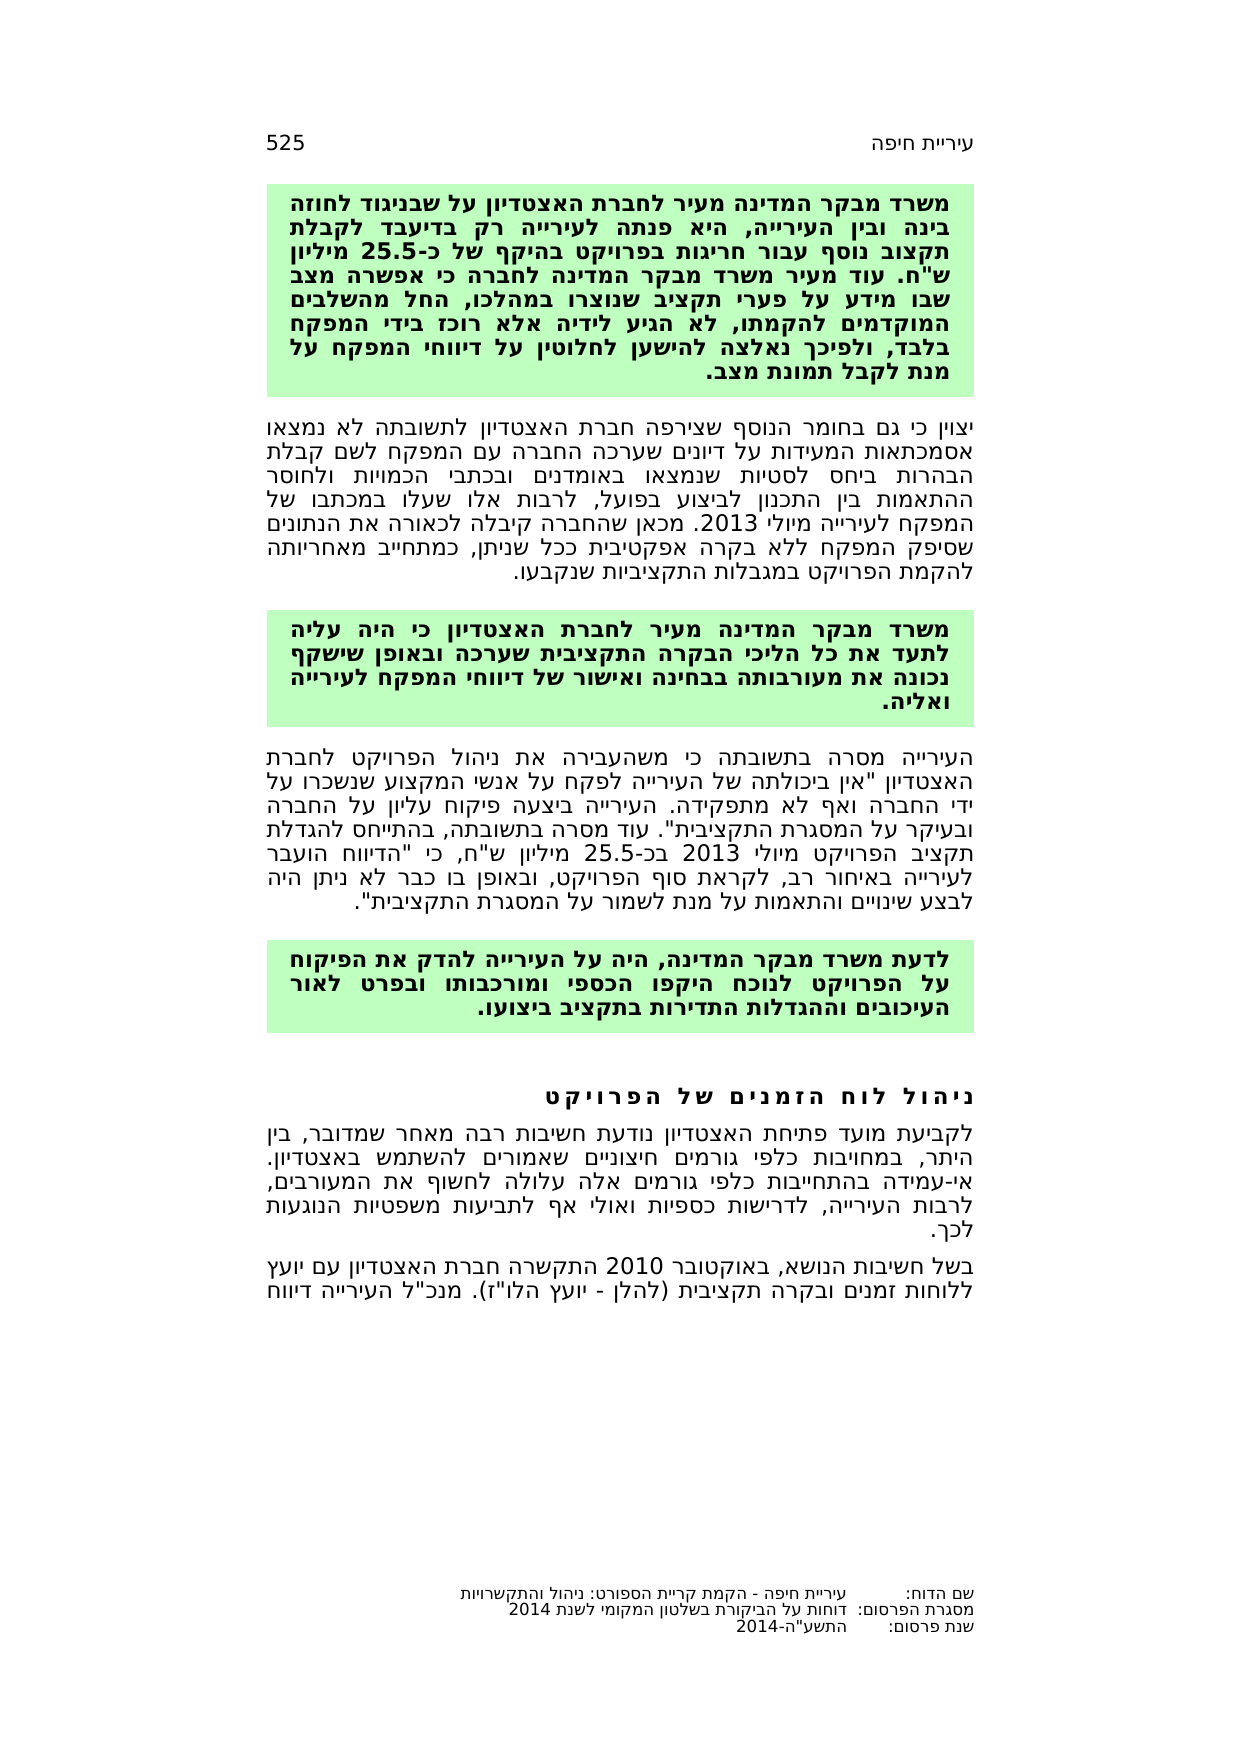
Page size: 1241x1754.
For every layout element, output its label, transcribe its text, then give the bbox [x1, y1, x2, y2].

text ניהול לוח הזמנים של הפרויקט [266, 1083, 974, 1110]
text משרד מבקר המדינה מעיר לחברת האצטדיון כי היה עליה לתעד את כל הליכי הבקרה התקציבית שערכה ובאופן שישקף נכונה את מעורבותה בבחינה ואישור של דיווחי המפקח לעירייה ואליה. [267, 610, 974, 727]
text לדעת משרד מבקר המדינה, היה על העירייה להדק את הפיקוח על הפרויקט לנוכח היקפו הכספי ומורכבותו ובפרט לאור העיכובים וההגדלות התדירות בתקציב ביצועו. [267, 940, 974, 1033]
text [266, 1255, 974, 1303]
text משרד מבקר המדינה מעיר לחברת האצטדיון על שבניגוד לחוזה בינה ובין העירייה, היא פנתה לעירייה רק בדיעבד לקבלת תקצוב נוסף עבור חריגות בפרויקט בהיקף של כ-25.5 מיליון ש"ח. עוד מעיר משרד מבקר המדינה לחברה כי אפשרה מצב שבו מידע על פערי תקציב שנוצרו במהלכו, החל מהשלבים המוקדמים להקמתו, לא הגיע לידיה אלא רוכז בידי המפקח בלבד, ולפיכך נאלצה להישען לחלוטין על דיווחי המפקח על מנת לקבל תמונת מצב. [267, 184, 974, 397]
text לקביעת מועד פתיחת האצטדיון נודעת חשיבות רבה מאחר שמדובר, בין היתר, במחויבות כלפי גורמים חיצוניים שאמורים להשתמש באצטדיון. אי-עמידה בהתחייבות כלפי גורמים אלה עלולה לחשוף את המעורבים, לרבות העירייה, לדרישות כספיות ואולי אף לתביעות משפטיות הנוגעות לכך. [266, 1123, 974, 1242]
text העירייה מסרה בתשובתה כי משהעבירה את ניהול הפרויקט לחברת האצטדיון "אין ביכולתה של העירייה לפקח על אנשי המקצוע שנשכרו על ידי החברה ואף לא מתפקידה. העירייה ביצעה פיקוח עליון על החברה ובעיקר על המסגרת התקציבית". עוד מסרה בתשובתה, בהתייחס להגדלת תקציב הפרויקט מיולי 2013 בכ-25.5 מיליון ש"ח, כי "הדיווח הועבר לעירייה באיחור רב, לקראת סוף הפרויקט, ובאופן בו כבר לא ניתן היה לבצע שינויים והתאמות על מנת לשמור על המסגרת התקציבית". [266, 747, 974, 914]
text יצוין כי גם בחומר הנוסף שצירפה חברת האצטדיון לתשובתה לא נמצאו אסמכתאות המעידות על דיונים שערכה החברה עם המפקח לשם קבלת הבהרות ביחס לסטיות שנמצאו באומדנים ובכתבי הכמויות ולחוסר ההתאמות בין התכנון לביצוע בפועל, לרבות אלו שעלו במכתבו של המפקח לעירייה מיולי 2013. מכאן שהחברה קיבלה לכאורה את הנתונים שסיפק המפקח ללא בקרה אפקטיבית ככל שניתן, כמתחייב מאחריותה להקמת הפרויקט במגבלות התקציביות שנקבעו. [266, 416, 974, 584]
